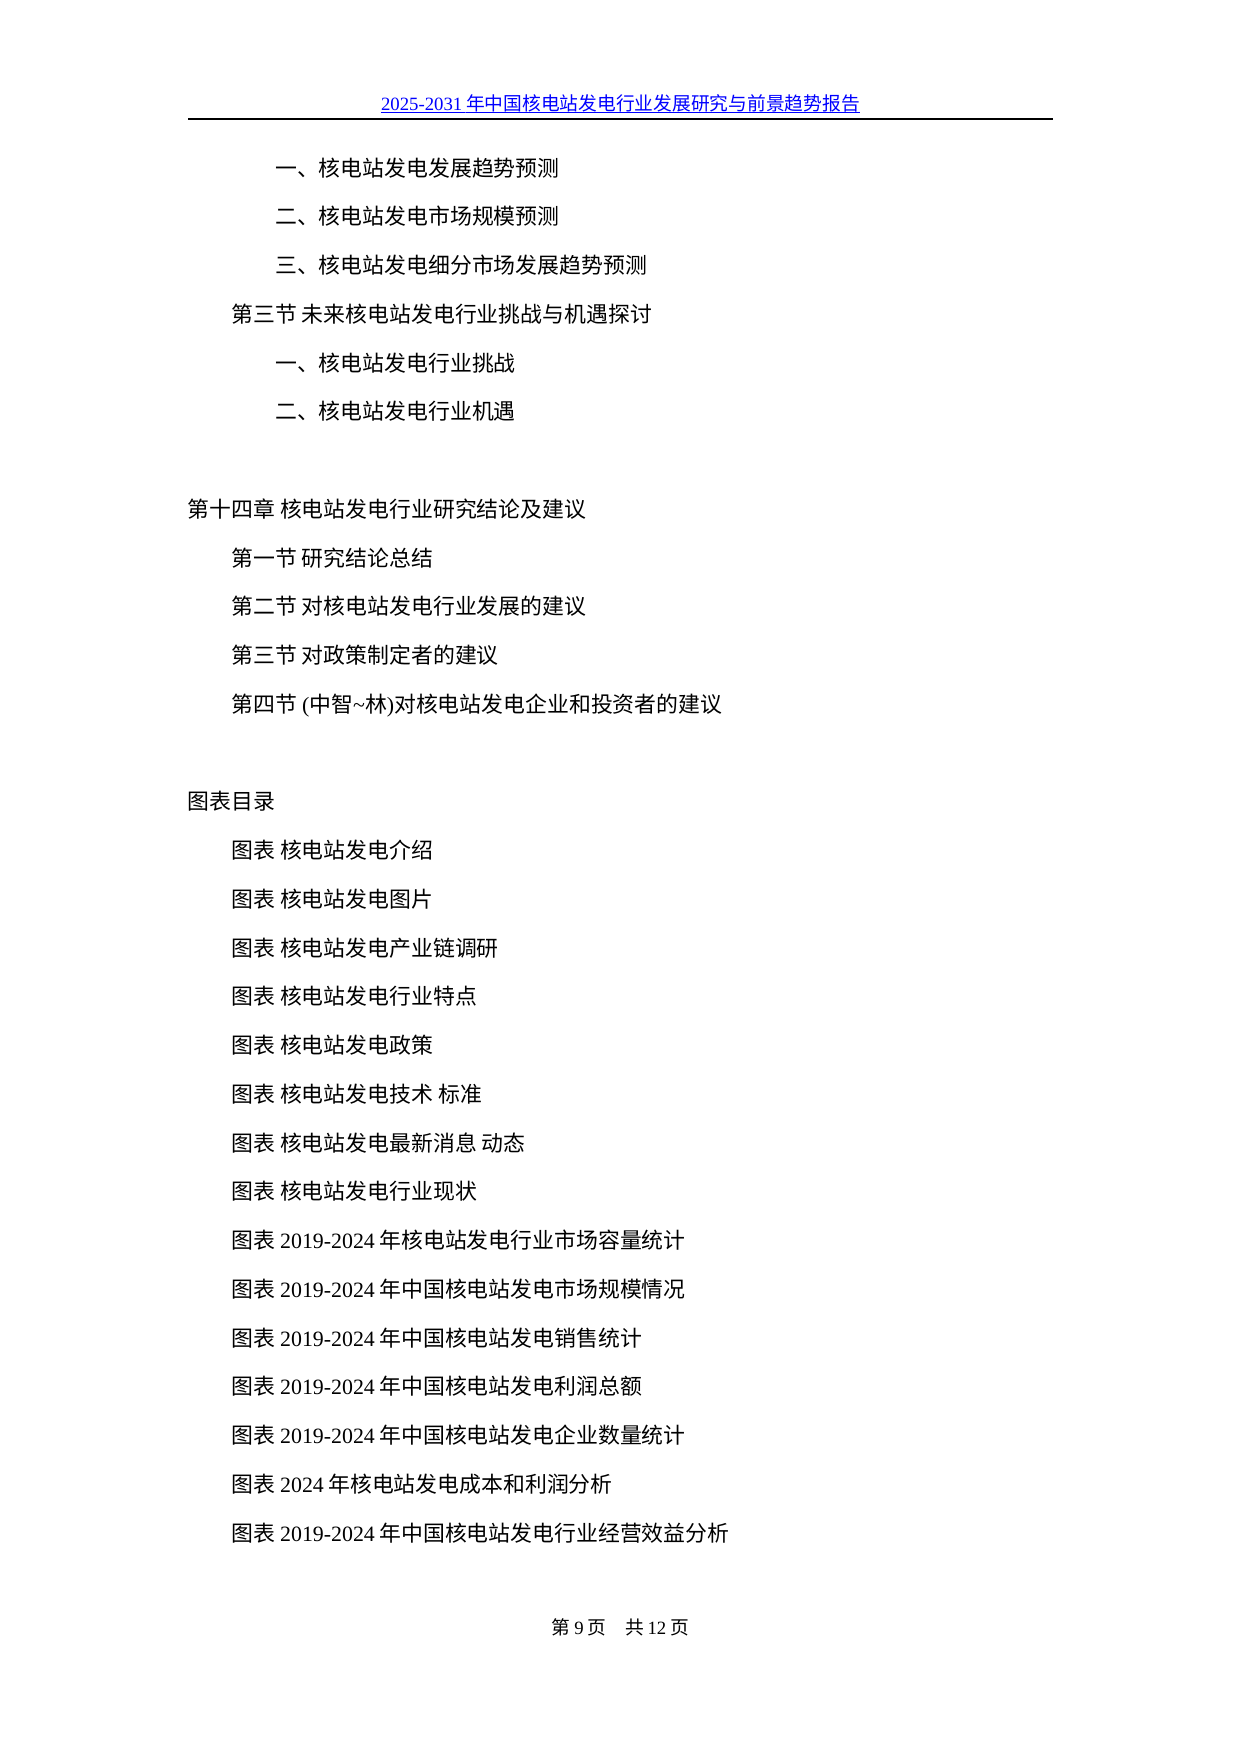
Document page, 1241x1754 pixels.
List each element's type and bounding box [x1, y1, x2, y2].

text [187, 150, 1053, 1548]
